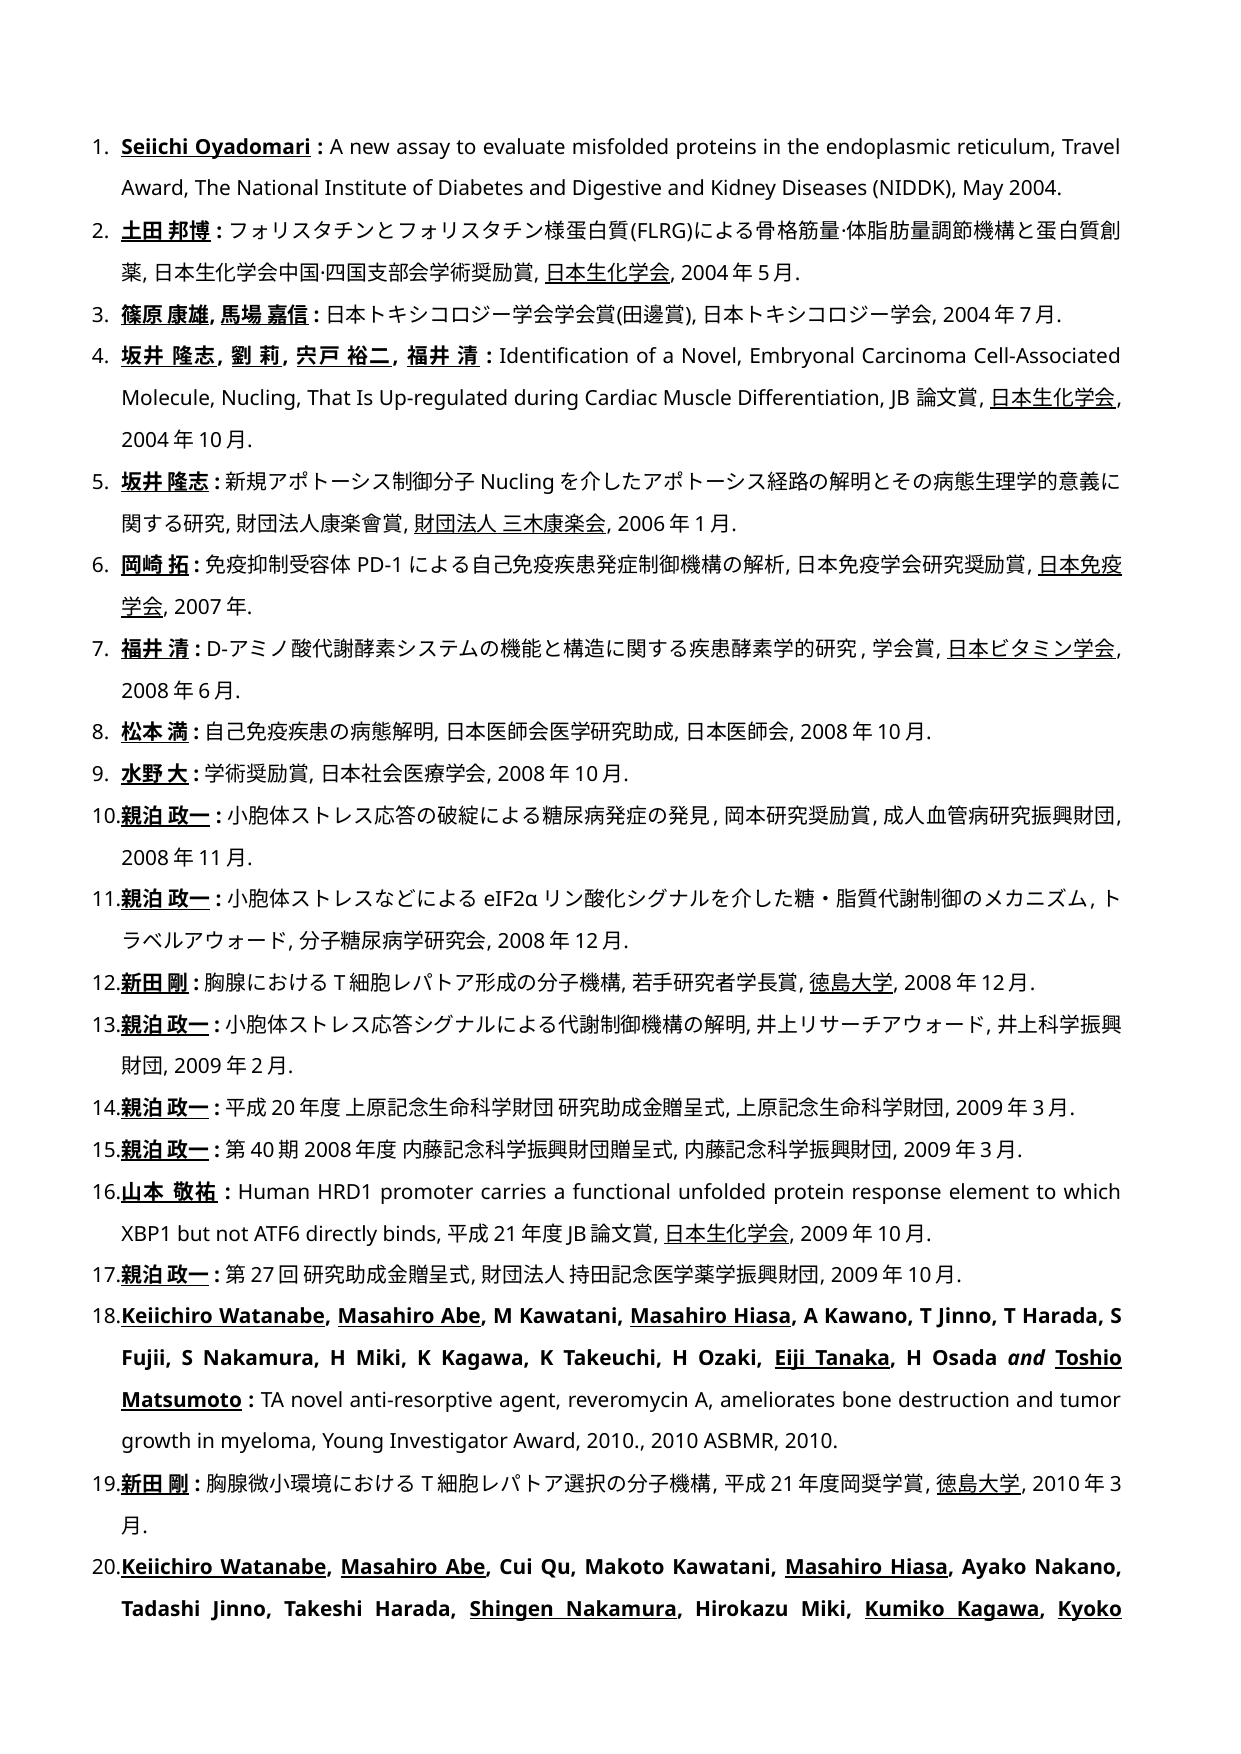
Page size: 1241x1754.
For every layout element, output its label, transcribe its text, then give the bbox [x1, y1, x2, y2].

list Seiichi Oyadomari : A new assay to evaluate misfolded proteins in the endoplasmic reticulum, Travel Award, The National Institute of Diabetes and Digestive and Kidney Diseases (NIDDK), May 2004. [92, 125, 1122, 209]
list 新田 剛 : 胸腺におけるT細胞レパトア形成の分子機構, 若手研究者学長賞, 徳島大学, 2008年12月. [92, 961, 1122, 1002]
list 親泊 政一 : 小胞体ストレス応答シグナルによる代謝制御機構の解明, 井上リサーチアウォード, 井上科学振興財団, 2009年2月. [92, 1002, 1122, 1086]
list 岡崎 拓 : 免疫抑制受容体 PD-1 による自己免疫疾患発症制御機構の解析, 日本免疫学会研究奨励賞, 日本免疫学会, 2007年. [92, 543, 1122, 626]
list 坂井 隆志 : 新規アポトーシス制御分子Nuclingを介したアポトーシス経路の解明とその病態生理学的意義に関する研究, 財団法人康楽會賞, 財団法人 三木康楽会, 2006年1月. [92, 459, 1122, 543]
list 親泊 政一 : 第27回 研究助成金贈呈式, 財団法人 持田記念医学薬学振興財団, 2009年10月. [92, 1253, 1122, 1295]
list 新田 剛 : 胸腺微小環境におけるT細胞レパトア選択の分子機構, 平成21年度岡奨学賞, 徳島大学, 2010年3月. [92, 1462, 1122, 1545]
list 篠原 康雄, 馬場 嘉信 : 日本トキシコロジー学会学会賞(田邊賞), 日本トキシコロジー学会, 2004年7月. [92, 292, 1122, 334]
list 親泊 政一 : 小胞体ストレスなどによるeIF2αリン酸化シグナルを介した糖・脂質代謝制御のメカニズム, トラベルアウォード, 分子糖尿病学研究会, 2008年12月. [92, 877, 1122, 961]
list 親泊 政一 : 小胞体ストレス応答の破綻による糖尿病発症の発見, 岡本研究奨励賞, 成人血管病研究振興財団, 2008年11月. [92, 793, 1122, 877]
list Keiichiro Watanabe, Masahiro Abe, M Kawatani, Masahiro Hiasa, A Kawano, T Jinno, T Harada, S Fujii, S Nakamura, H Miki, K Kagawa, K Takeuchi, H Ozaki, Eiji Tanaka, H Osada and Toshio Matsumoto : TA novel anti-resorptive agent, reveromycin A, ameliorates bone destruction and tumor growth in myeloma, Young Investigator Award, 2010., 2010 ASBMR, 2010. [92, 1295, 1122, 1462]
list 土田 邦博 : フォリスタチンとフォリスタチン様蛋白質(FLRG)による骨格筋量·体脂肪量調節機構と蛋白質創薬, 日本生化学会中国·四国支部会学術奨励賞, 日本生化学会, 2004年5月. [92, 209, 1122, 292]
list 福井 清 : D-アミノ酸代謝酵素システムの機能と構造に関する疾患酵素学的研究, 学会賞, 日本ビタミン学会, 2008年6月. [92, 626, 1122, 710]
list 親泊 政一 : 第40期 2008年度 内藤記念科学振興財団贈呈式, 内藤記念科学振興財団, 2009年3月. [92, 1128, 1122, 1169]
list 親泊 政一 : 平成20年度 上原記念生命科学財団 研究助成金贈呈式, 上原記念生命科学財団, 2009年3月. [92, 1086, 1122, 1128]
list 坂井 隆志, 劉 莉, 宍戸 裕二, 福井 清 : Identification of a Novel, Embryonal Carcinoma Cell-Associated Molecule, Nucling, That Is Up-regulated during Cardiac Muscle Differentiation, JB論文賞, 日本生化学会, 2004年10月. [92, 334, 1122, 459]
list 水野 大 : 学術奨励賞, 日本社会医療学会, 2008年10月. [92, 752, 1122, 793]
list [92, 1545, 1122, 1629]
list 松本 満 : 自己免疫疾患の病態解明, 日本医師会医学研究助成, 日本医師会, 2008年10月. [92, 710, 1122, 752]
list 山本 敬祐 : Human HRD1 promoter carries a functional unfolded protein response element to which XBP1 but not ATF6 directly binds, 平成21年度JB論文賞, 日本生化学会, 2009年10月. [92, 1169, 1122, 1253]
